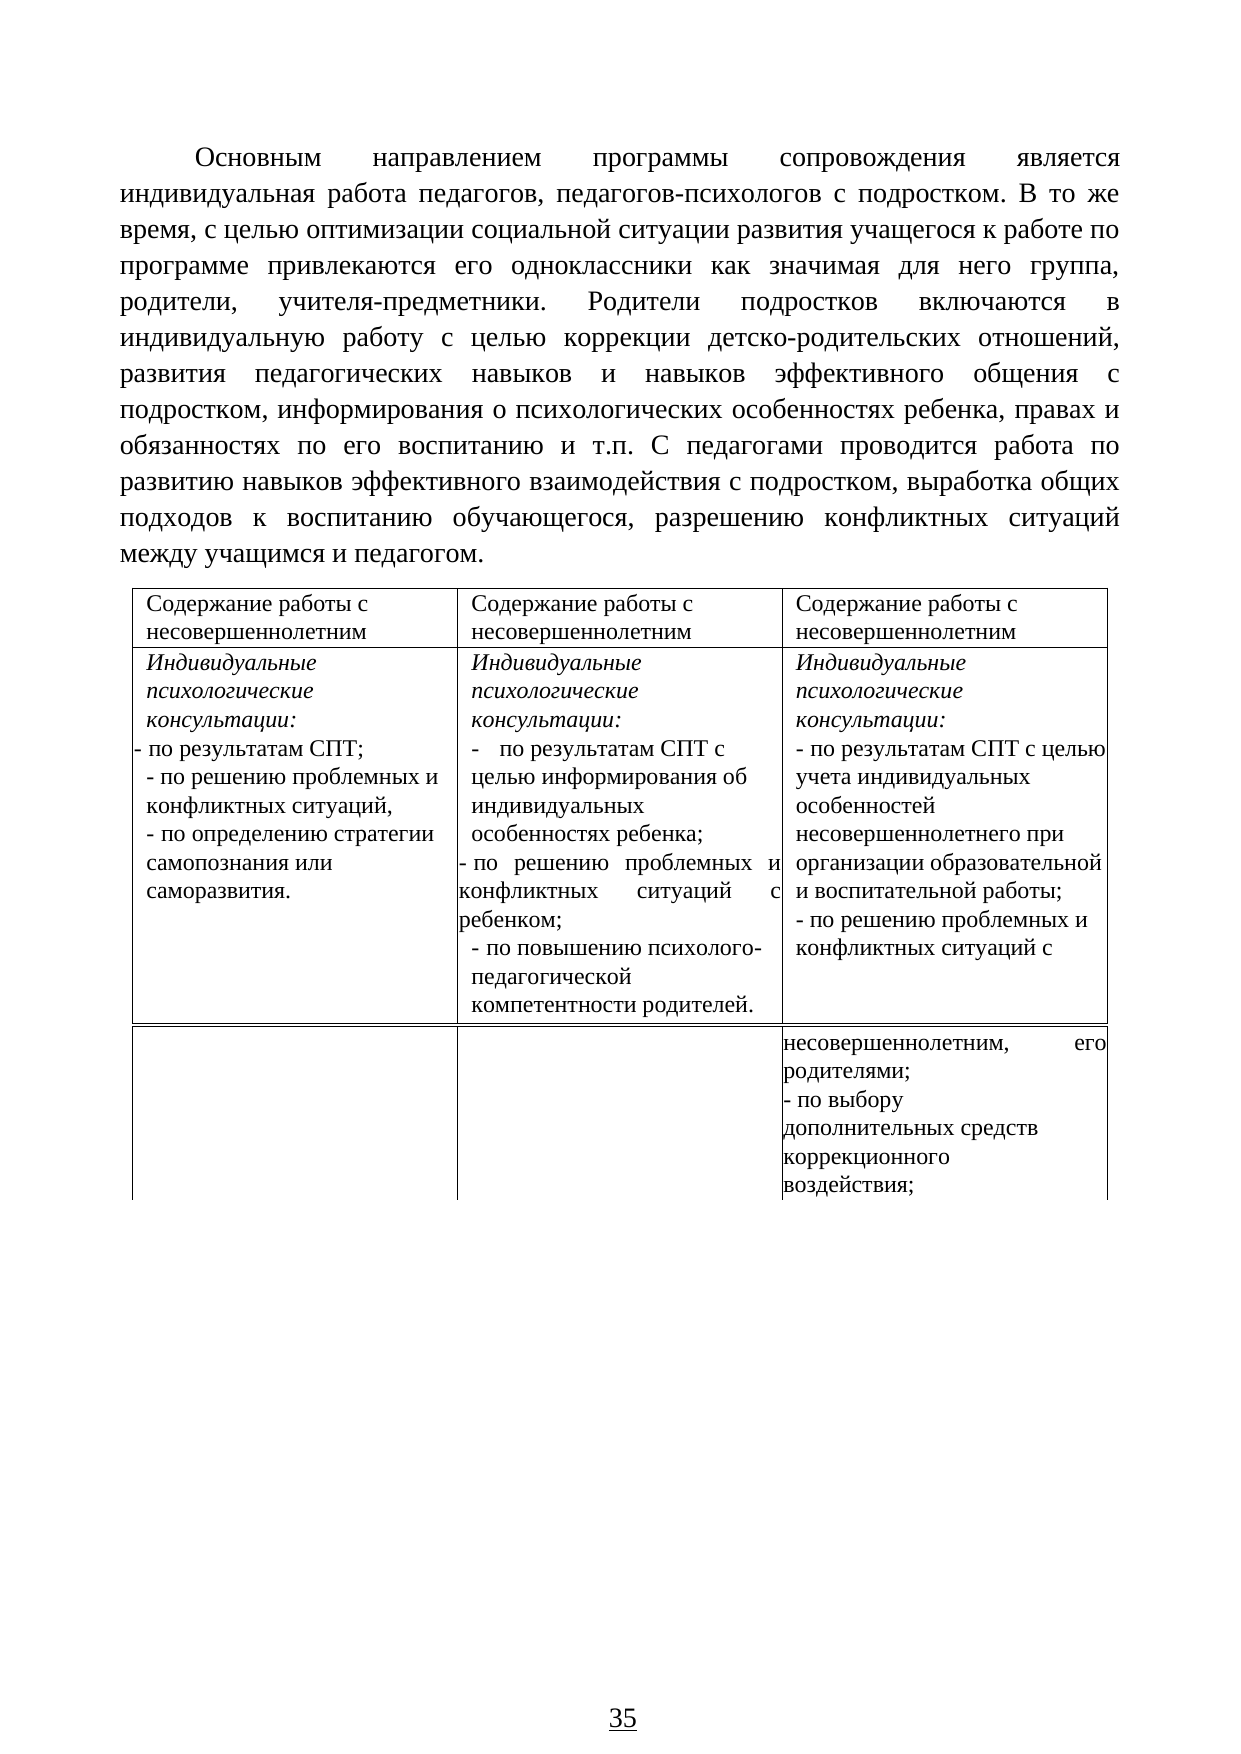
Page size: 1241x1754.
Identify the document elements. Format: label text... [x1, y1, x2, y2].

table_header Содержание работы с несовершеннолетним [458, 589, 782, 647]
table_cell Индивидуальные психологические консультации: по результатам СПТ с целью учета индивидуальных особенностей несовершеннолетнего при организации образовательной и воспитательной работы; по решению проблемных и конфликтных ситуаций с [783, 648, 1107, 1023]
table_header [458, 1027, 782, 1200]
table_cell Индивидуальные психологические консультации: по результатам СПТ; по решению проблемных и конфликтных ситуаций, по определению стратегии самопознания или саморазвития. [133, 648, 457, 1023]
table_header [133, 1027, 457, 1200]
table_header несовершеннолетним, его родителями; - по выбору дополнительных средств коррекционного воздействия; [783, 1027, 1107, 1200]
table_header Содержание работы с несовершеннолетним [133, 589, 457, 647]
table_header Содержание работы с несовершеннолетним [783, 589, 1107, 647]
table_cell Индивидуальные психологические консультации: по результатам СПТ с целью информирования об индивидуальных особенностях ребенка; по решению проблемных и конфликтных ситуаций с ребенком; по повышению психологопедагогической компетентности родителей. [458, 648, 782, 1023]
text Основным направлением программы сопровождения является индивидуальная работа педагогов, педагогов-психологов с подростком. В то же время, с целью оптимизации социальной ситуации развития учащегося к работе по программе привлекаются его одноклассники как значимая для него группа, родители, учителя-предметники. Родители подростков включаются в индивидуальную работу с целью коррекции детско-родительских отношений, развития педагогических навыков и навыков эффективного общения с подростком, информирования о психологических особенностях ребенка, правах и обязанностях по его воспитанию и т.п. С педагогами проводится работа по развитию навыков эффективного взаимодействия с подростком, выработка общих подходов к воспитанию обучающегося, разрешению конфликтных ситуаций между учащимся и педагогом. [119, 137, 1121, 570]
